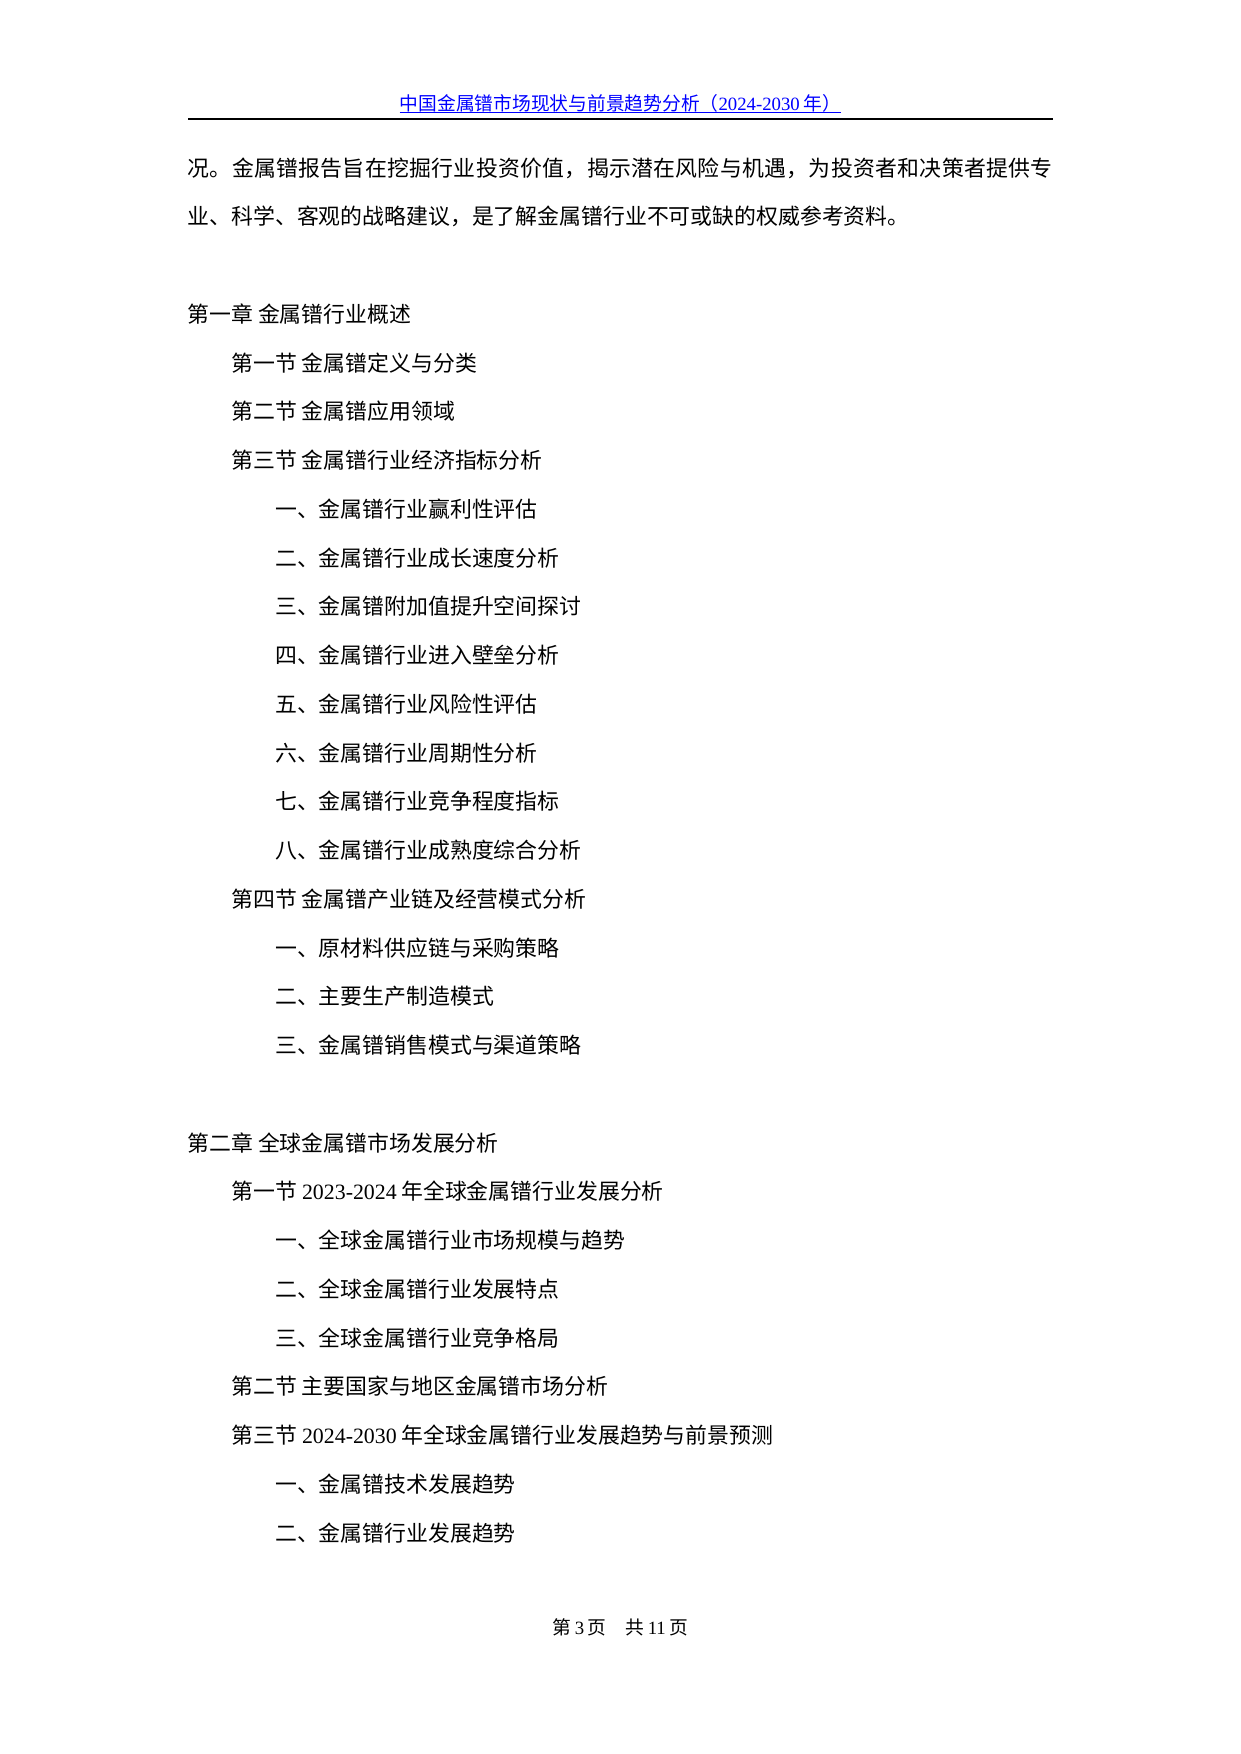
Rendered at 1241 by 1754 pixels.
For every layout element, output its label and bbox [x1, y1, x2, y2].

text [187, 150, 1053, 1548]
